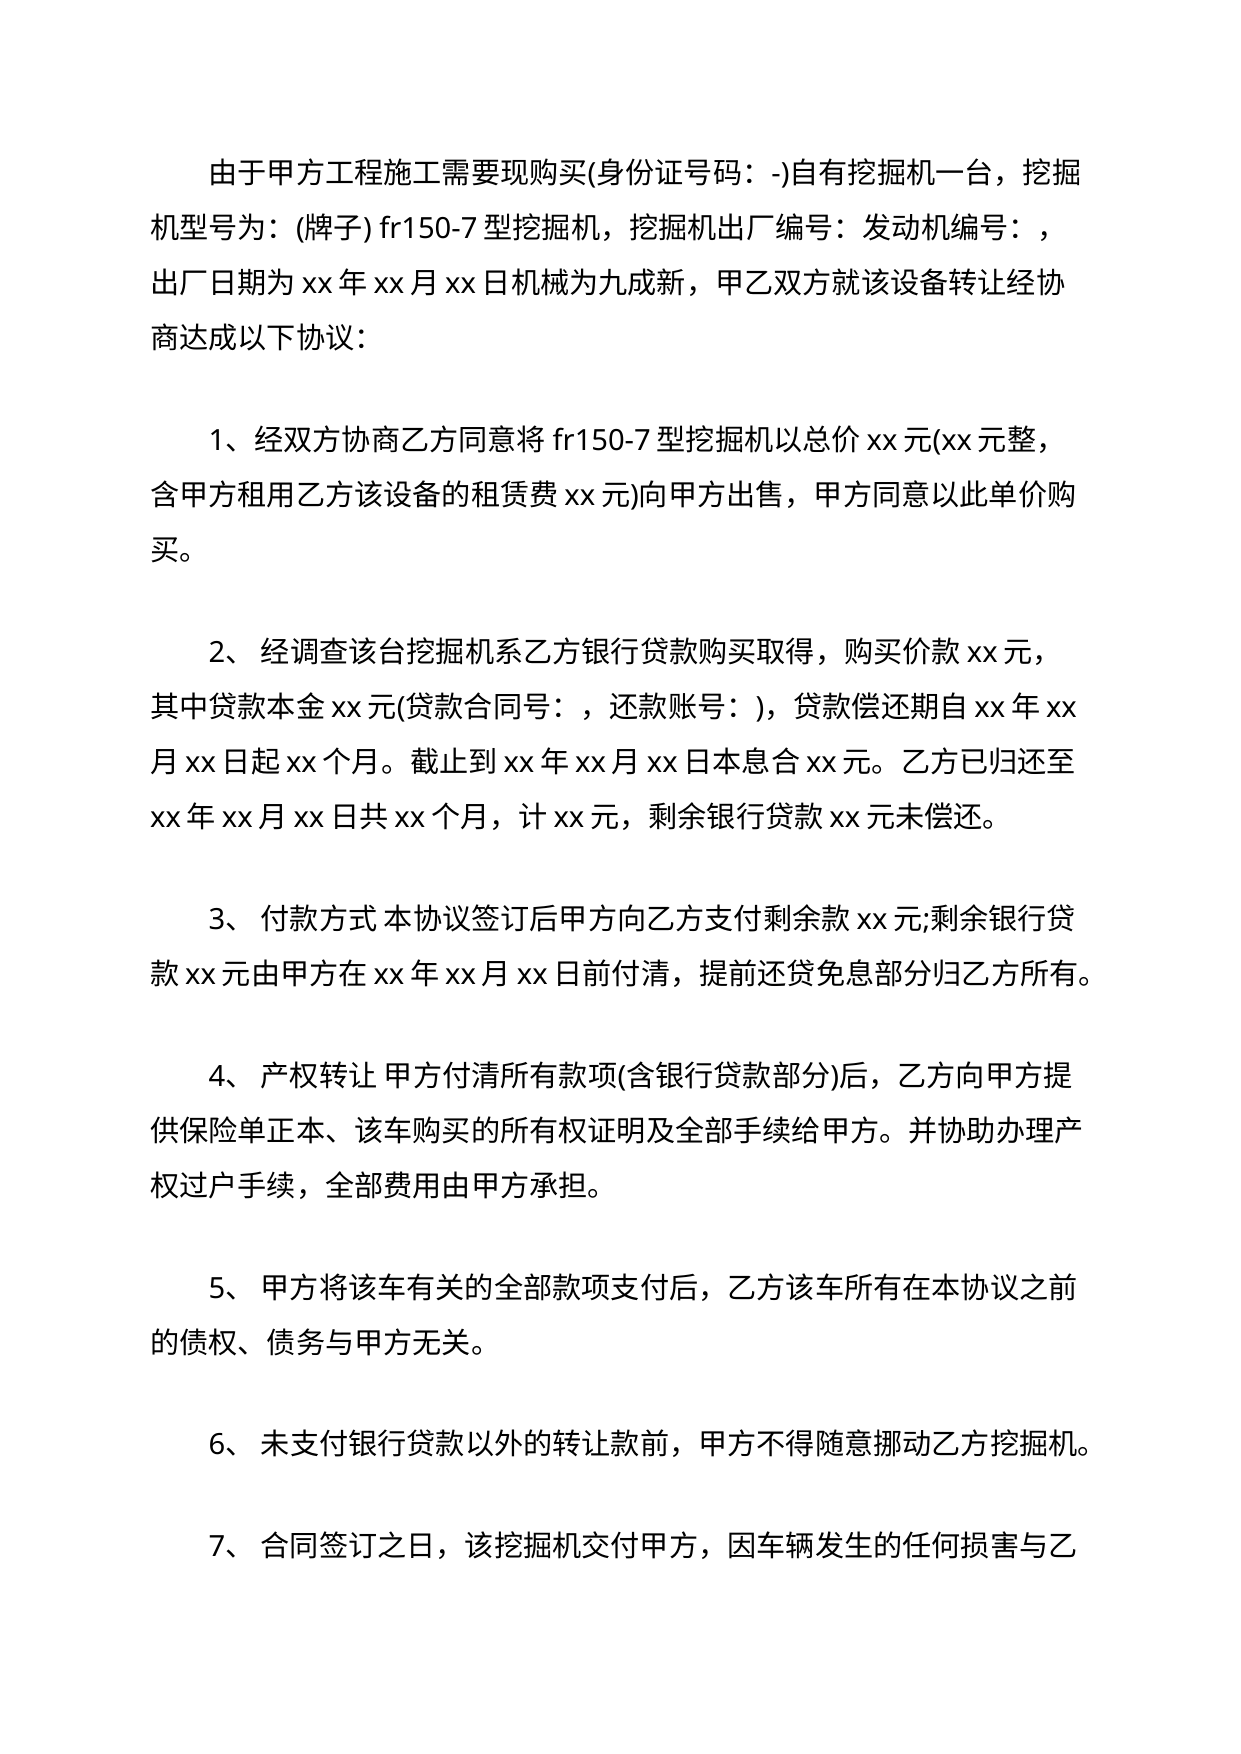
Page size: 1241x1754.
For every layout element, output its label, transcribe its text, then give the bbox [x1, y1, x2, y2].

text 6、 未支付银行贷款以外的转让款前，甲方不得随意挪动乙方挖掘机。 [150, 1421, 1090, 1463]
text 3、 付款方式 本协议签订后甲方向乙方支付剩余款xx元;剩余银行贷款xx元由甲方在xx年xx月xx日前付清，提前还贷免息部分归乙方所有。 [150, 896, 1090, 993]
text 4、 产权转让 甲方付清所有款项(含银行贷款部分)后，乙方向甲方提供保险单正本、该车购买的所有权证明及全部手续给甲方。并协助办理产权过户手续，全部费用由甲方承担。 [150, 1052, 1090, 1205]
text 5、 甲方将该车有关的全部款项支付后，乙方该车所有在本协议之前的债权、债务与甲方无关。 [150, 1264, 1090, 1361]
text 由于甲方工程施工需要现购买(身份证号码：-)自有挖掘机一台，挖掘机型号为：(牌子) fr150-7型挖掘机，挖掘机出厂编号：发动机编号：，出厂日期为xx年xx月xx日机械为九成新，甲乙双方就该设备转让经协商达成以下协议： [150, 150, 1090, 357]
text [150, 1523, 1090, 1565]
text 2、 经调查该台挖掘机系乙方银行贷款购买取得，购买价款xx元，其中贷款本金xx元(贷款合同号：，还款账号：)，贷款偿还期自xx年xx月xx日起xx个月。截止到xx年xx月xx日本息合xx元。乙方已归还至xx年xx月xx日共xx个月，计xx元，剩余银行贷款xx元未偿还。 [150, 628, 1090, 836]
text 1、经双方协商乙方同意将 fr150-7型挖掘机以总价xx元(xx元整，含甲方租用乙方该设备的租赁费xx元)向甲方出售，甲方同意以此单价购买。 [150, 417, 1090, 569]
